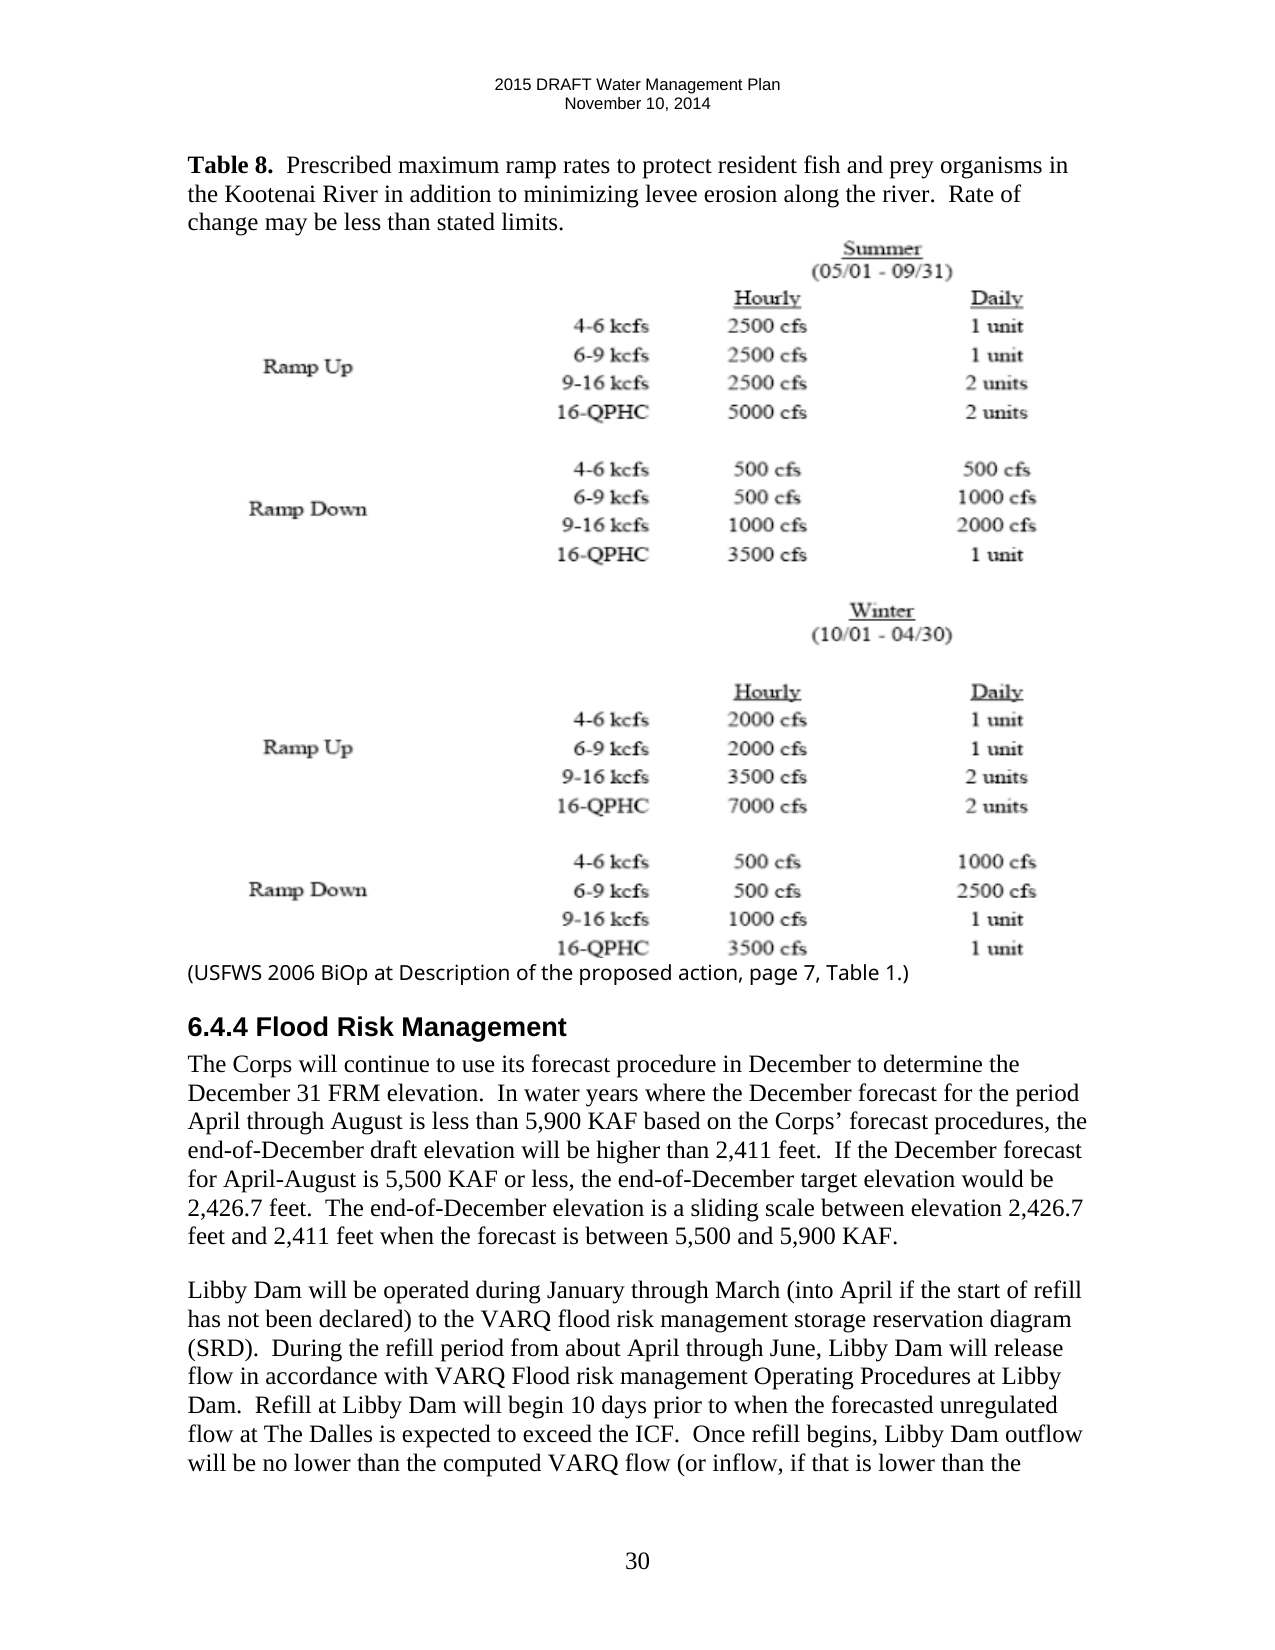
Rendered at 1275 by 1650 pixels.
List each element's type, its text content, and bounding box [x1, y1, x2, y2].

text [187, 1275, 1087, 1476]
text The Corps will continue to use its forecast procedure in December to determine the December 31 FRM elevation. In water years where the December forecast for the period April through August is less than 5,900 KAF based on the Corps’ forecast procedures, the end-of-December draft elevation will be higher than 2,411 feet. If the December forecast for April-August is 5,500 KAF or less, the end-of-December target elevation would be 2,426.7 feet. The end-of-December elevation is a sliding scale between elevation 2,426.7 feet and 2,411 feet when the forecast is between 5,500 and 5,900 KAF. [187, 1049, 1087, 1250]
text (USFWS 2006 BiOp at Description of the proposed action, page 7, Table 1.) [187, 958, 1087, 986]
subtitle Flood Risk Management [187, 1011, 1087, 1043]
text Table 8. Prescribed maximum ramp rates to protect resident fish and prey organisms in the Kootenai River in addition to minimizing levee erosion along the river. Rate of change may be less than stated limits. [187, 150, 1087, 236]
